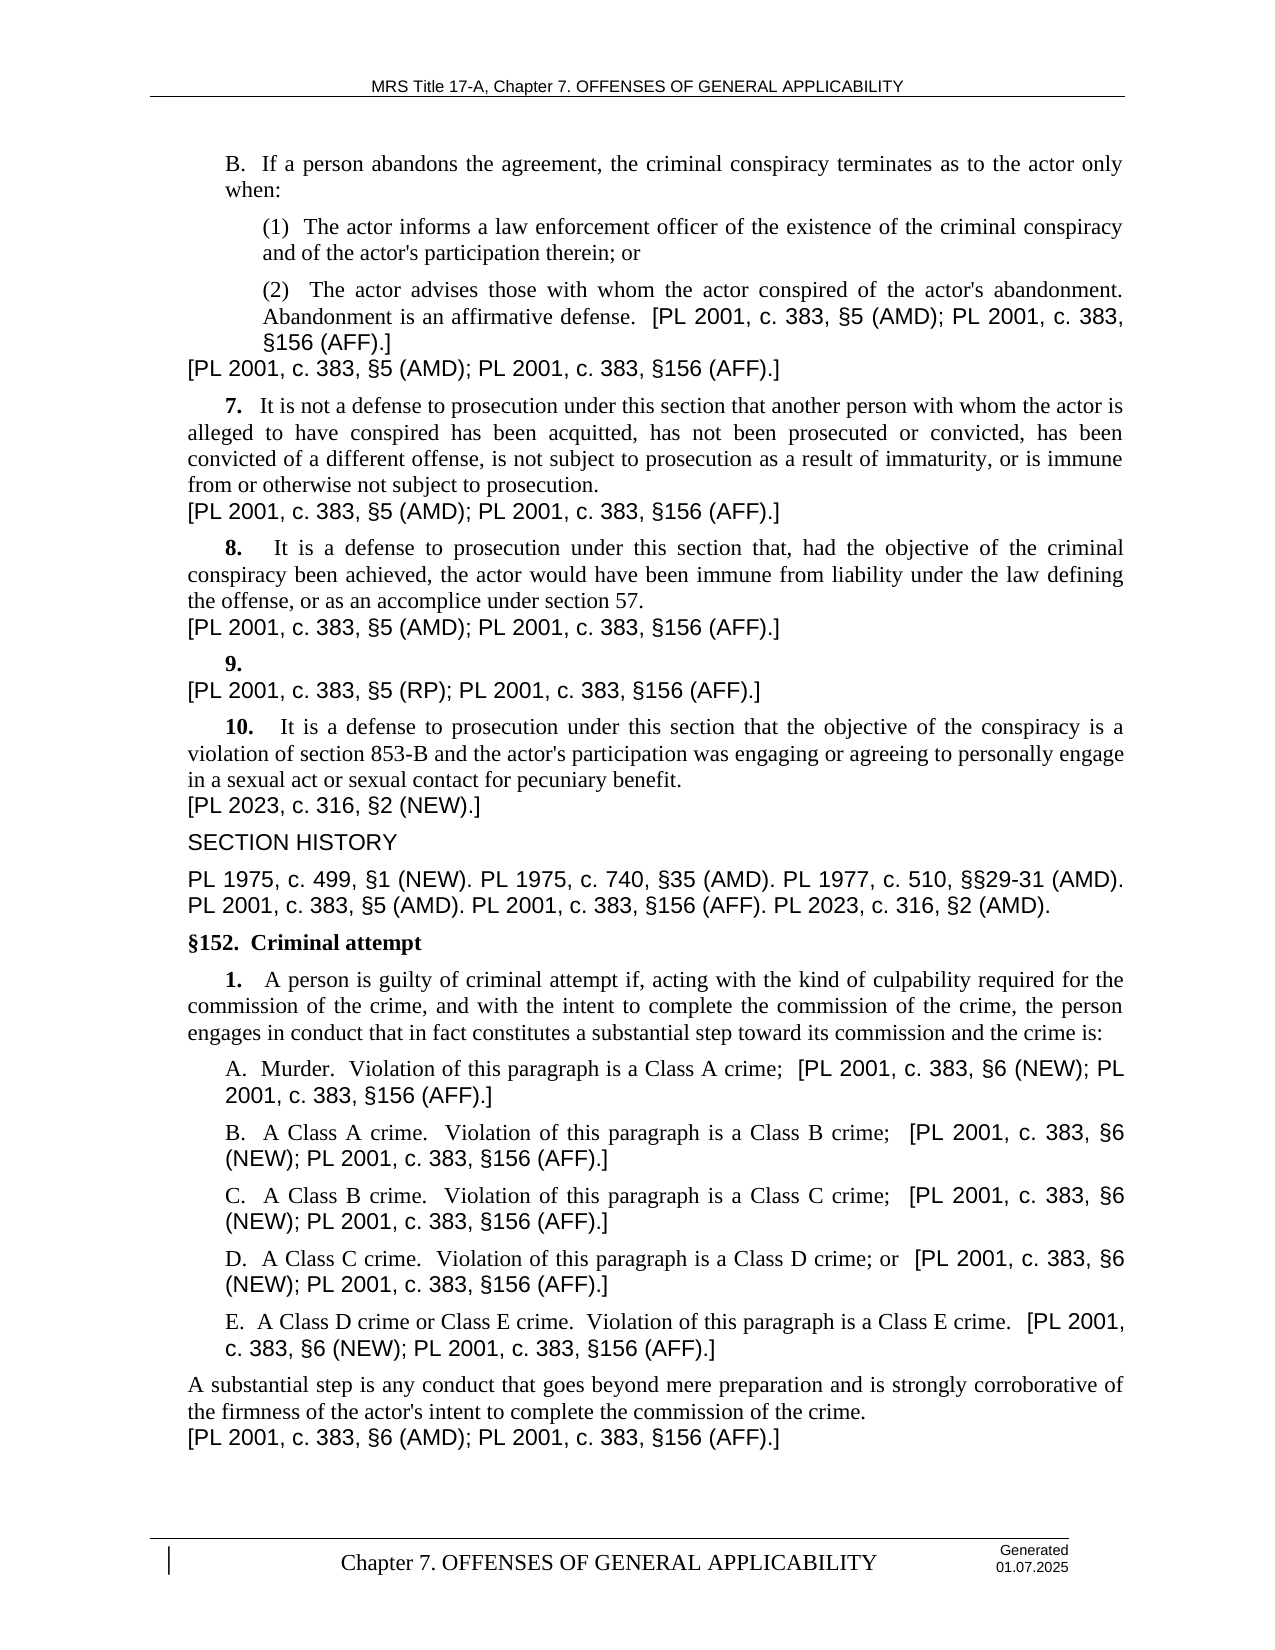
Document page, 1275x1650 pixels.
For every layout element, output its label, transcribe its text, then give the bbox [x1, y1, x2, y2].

text [PL 2001, c. 383, §5 (AMD); PL 2001, c. 383, §156 (AFF).] [187, 498, 1125, 524]
text 10. It is a defense to prosecution under this section that the objective of the conspiracy is a violation of section 853‑B and the actor's participation was engaging or agreeing to personally engage in a sexual act or sexual contact for pecuniary benefit. [187, 713, 1125, 792]
text C. A Class B crime. Violation of this paragraph is a Class C crime; [PL 2001, c. 383, §6 (NEW); PL 2001, c. 383, §156 (AFF).] [225, 1182, 1125, 1234]
text B. If a person abandons the agreement, the criminal conspiracy terminates as to the actor only when: [225, 150, 1125, 203]
text 8. It is a defense to prosecution under this section that, had the objective of the criminal conspiracy been achieved, the actor would have been immune from liability under the law defining the offense, or as an accomplice under section 57. [187, 534, 1125, 613]
text [PL 2001, c. 383, §5 (AMD); PL 2001, c. 383, §156 (AFF).] [187, 613, 1125, 640]
text SECTION HISTORY [187, 829, 1125, 856]
text E. A Class D crime or Class E crime. Violation of this paragraph is a Class E crime. [PL 2001, c. 383, §6 (NEW); PL 2001, c. 383, §156 (AFF).] [225, 1308, 1125, 1361]
text [PL 2001, c. 383, §6 (AMD); PL 2001, c. 383, §156 (AFF).] [187, 1424, 1125, 1451]
text A. Murder. Violation of this paragraph is a Class A crime; [PL 2001, c. 383, §6 (NEW); PL 2001, c. 383, §156 (AFF).] [225, 1055, 1125, 1108]
text §152. Criminal attempt [187, 929, 1125, 955]
text 9. [187, 650, 1125, 677]
text [PL 2001, c. 383, §5 (RP); PL 2001, c. 383, §156 (AFF).] [187, 677, 1125, 703]
text [PL 2023, c. 316, §2 (NEW).] [187, 792, 1125, 819]
text (1) The actor informs a law enforcement officer of the existence of the criminal conspiracy and of the actor's participation therein; or [262, 213, 1125, 266]
text 7. It is not a defense to prosecution under this section that another person with whom the actor is alleged to have conspired has been acquitted, has not been prosecuted or convicted, has been convicted of a different offense, is not subject to prosecution as a result of immaturity, or is immune from or otherwise not subject to prosecution. [187, 392, 1125, 498]
text PL 1975, c. 499, §1 (NEW). PL 1975, c. 740, §35 (AMD). PL 1977, c. 510, §§29-31 (AMD). PL 2001, c. 383, §5 (AMD). PL 2001, c. 383, §156 (AFF). PL 2023, c. 316, §2 (AMD). [187, 866, 1125, 919]
text A substantial step is any conduct that goes beyond mere preparation and is strongly corroborative of the firmness of the actor's intent to complete the commission of the crime. [187, 1371, 1125, 1424]
text D. A Class C crime. Violation of this paragraph is a Class D crime; or [PL 2001, c. 383, §6 (NEW); PL 2001, c. 383, §156 (AFF).] [225, 1245, 1125, 1298]
text (2) The actor advises those with whom the actor conspired of the actor's abandonment. Abandonment is an affirmative defense. [PL 2001, c. 383, §5 (AMD); PL 2001, c. 383, §156 (AFF).] [262, 276, 1125, 355]
text B. A Class A crime. Violation of this paragraph is a Class B crime; [PL 2001, c. 383, §6 (NEW); PL 2001, c. 383, §156 (AFF).] [225, 1118, 1125, 1171]
text [PL 2001, c. 383, §5 (AMD); PL 2001, c. 383, §156 (AFF).] [187, 355, 1125, 382]
text 1. A person is guilty of criminal attempt if, acting with the kind of culpability required for the commission of the crime, and with the intent to complete the commission of the crime, the person engages in conduct that in fact constitutes a substantial step toward its commission and the crime is: [187, 966, 1125, 1045]
